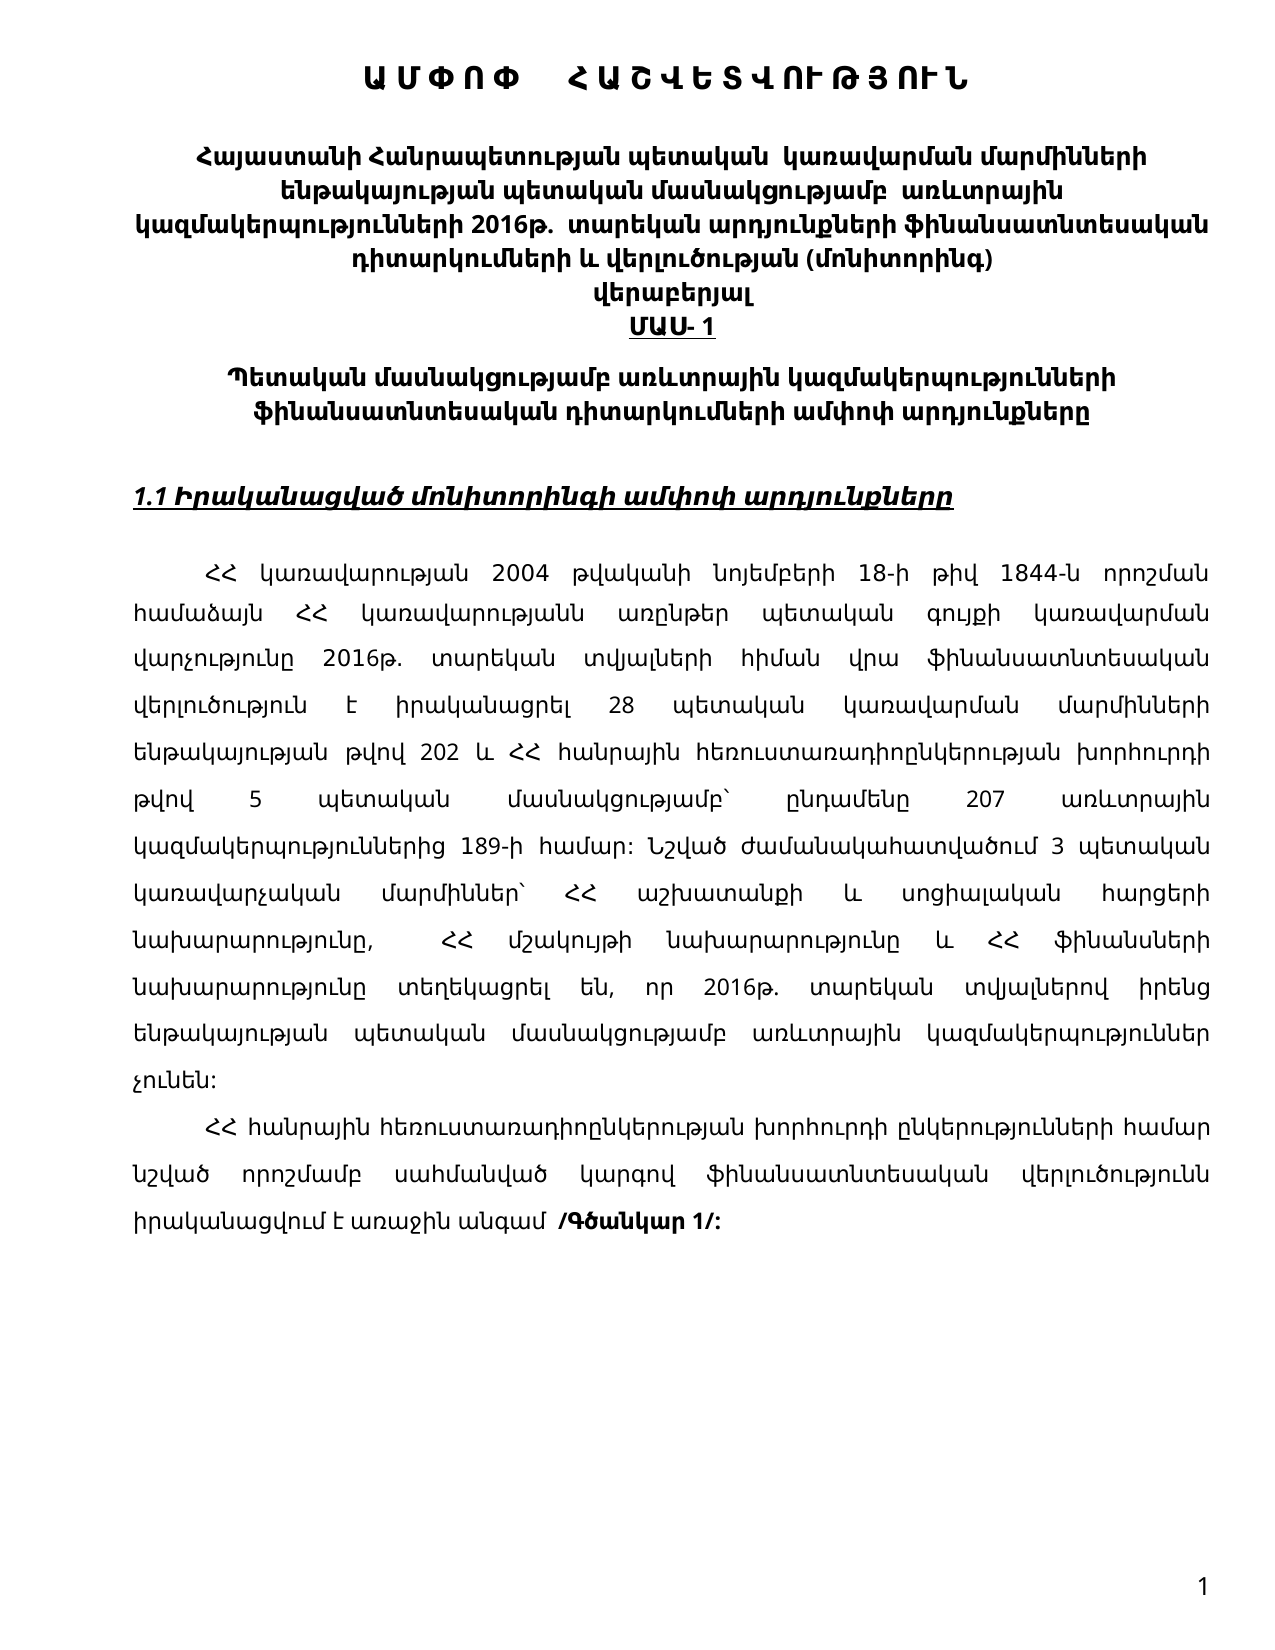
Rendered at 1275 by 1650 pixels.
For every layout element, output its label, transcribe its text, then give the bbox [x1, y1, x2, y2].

text ՀՀ հանրային հեռուստառադիոընկերության խորհուրդի ընկերությունների համար նշված որոշմամբ սահմանված կարգով ֆինանսատնտեսական վերլուծությունն իրականացվում է առաջին անգամ /Գծանկար 1/: [133, 1111, 1211, 1236]
text վերաբերյալ [133, 275, 1211, 309]
text Պետական մասնակցությամբ առևտրային կազմակերպությունների ֆինանսատնտեսական դիտարկումների ամփոփ արդյունքները [133, 360, 1211, 428]
text ՀՀ կառավարության 2004 թվականի նոյեմբերի 18-ի թիվ 1844-ն որոշման համաձայն ՀՀ կառավարությանն առընթեր պետական գույքի կառավարման վարչությունը 2016թ. տարեկան տվյալների հիման վրա ֆինանսատնտեսական վերլուծություն է իրականացրել 28 պետական կառավարման մարմինների ենթակայության թվով 202 և ՀՀ հանրային հեռուստառադիոընկերության խորհուրդի թվով 5 պետական մասնակցությամբ՝ ընդամենը 207 առևտրային կազմակերպություններից 189-ի համար: Նշված ժամանակահատվածում 3 պետական կառավարչական մարմիններ՝ ՀՀ աշխատանքի և սոցիալական հարցերի նախարարությունը, ՀՀ մշակույթի նախարարությունը և ՀՀ ֆինանսների նախարարությունը տեղեկացրել են, որ 2016թ. տարեկան տվյալներով իրենց ենթակայության պետական մասնակցությամբ առևտրային կազմակերպություններ չունեն: [133, 560, 1211, 1095]
list 1.1 Իրականացված մոնիտորինգի ամփոփ արդյունքները [133, 479, 1211, 513]
subtitle ՄԱՍ- 1 [133, 309, 1211, 343]
text Ա Մ Փ Ո Փ Հ Ա Շ Վ Ե Տ Վ ՈՒ Թ Յ ՈՒ Ն [133, 56, 1181, 99]
text Հայաստանի Հանրապետության պետական կառավարման մարմինների ենթակայության պետական մասնակցությամբ առևտրային կազմակերպությունների 2016թ. տարեկան արդյունքների ֆինանսատնտեսական դիտարկումների և վերլուծության (մոնիտորինգ) [133, 138, 1211, 275]
